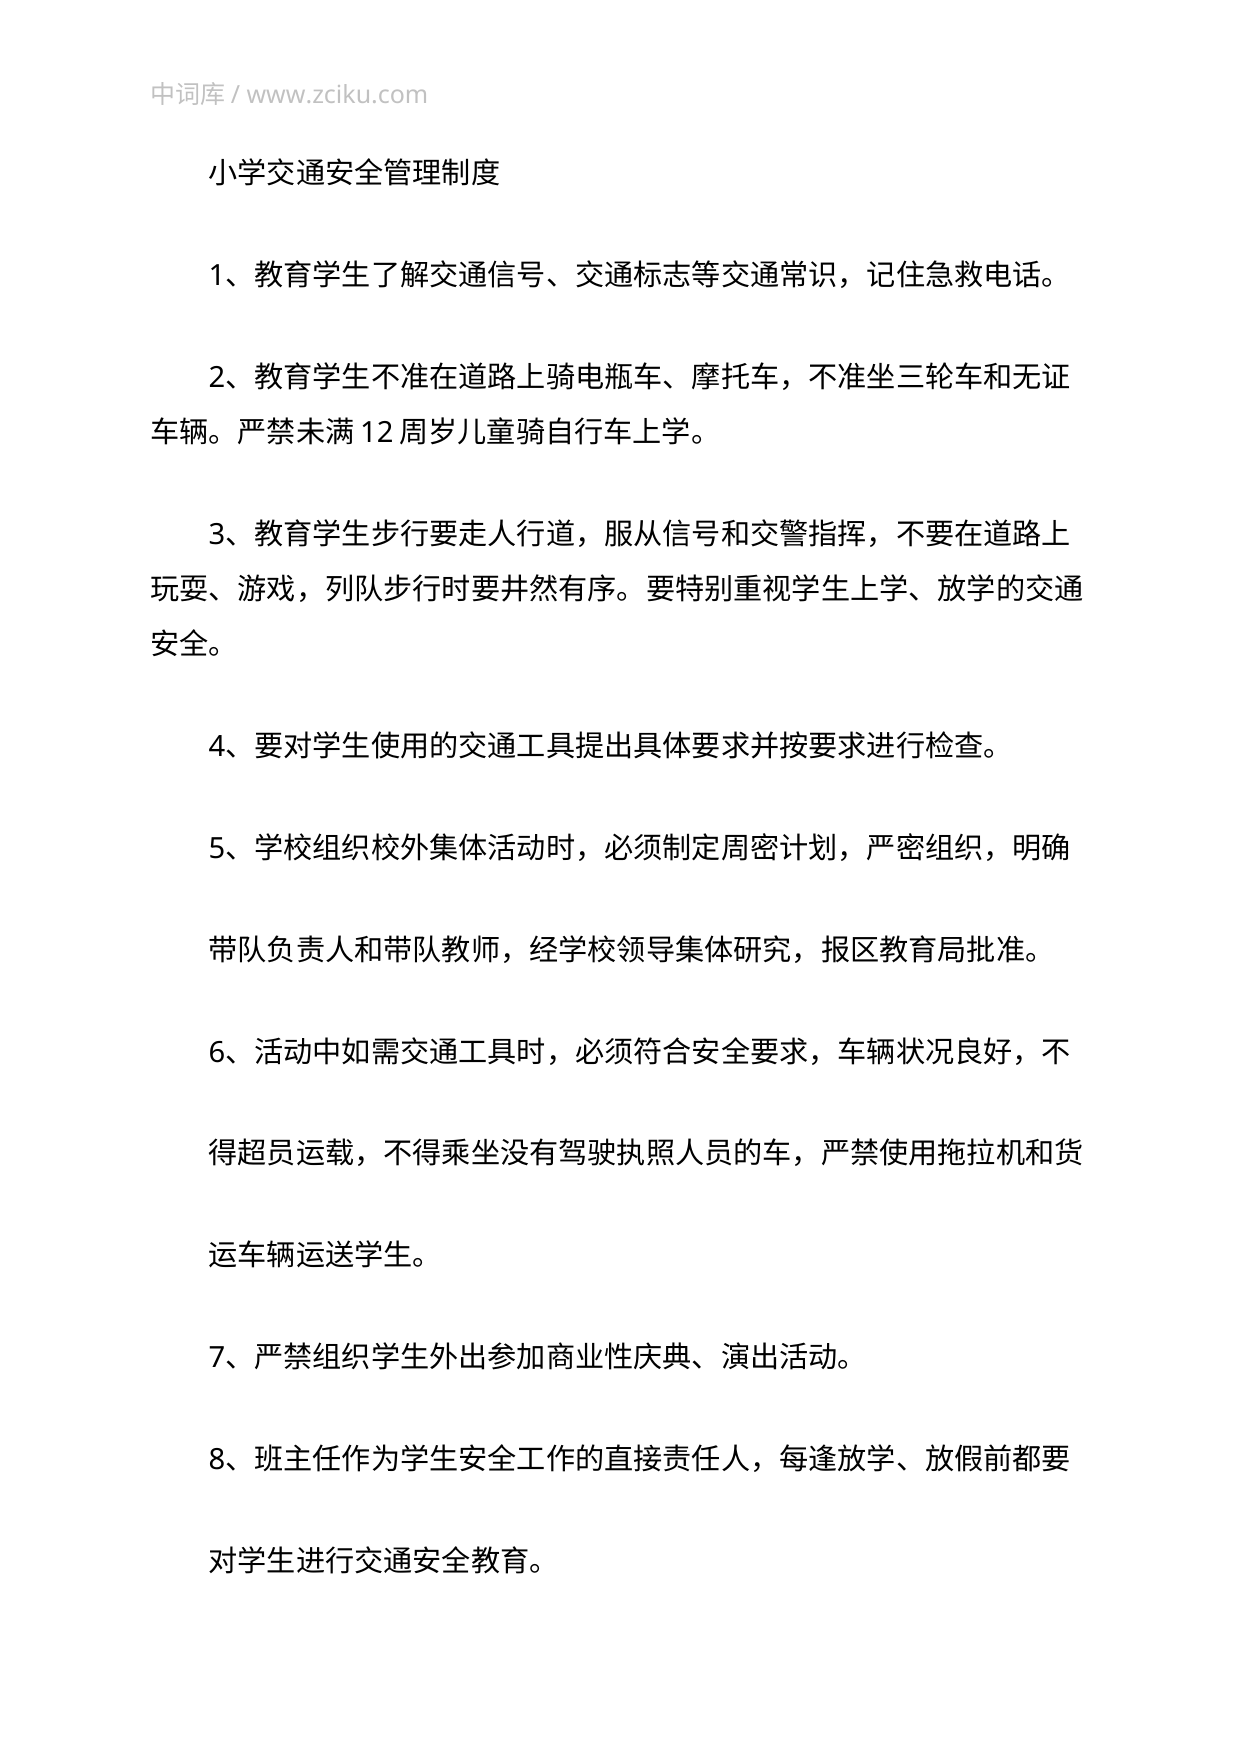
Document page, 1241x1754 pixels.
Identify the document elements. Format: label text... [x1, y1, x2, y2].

text 7、严禁组织学生外出参加商业性庆典、演出活动。 [150, 1334, 1090, 1376]
text 2、教育学生不准在道路上骑电瓶车、摩托车，不准坐三轮车和无证车辆。严禁未满12周岁儿童骑自行车上学。 [150, 354, 1090, 451]
text 对学生进行交通安全教育。 [150, 1538, 1090, 1580]
text 5、学校组织校外集体活动时，必须制定周密计划，严密组织，明确 [150, 824, 1090, 867]
text 6、活动中如需交通工具时，必须符合安全要求，车辆状况良好，不 [150, 1028, 1090, 1071]
text 运车辆运送学生。 [150, 1232, 1090, 1274]
text 得超员运载，不得乘坐没有驾驶执照人员的车，严禁使用拖拉机和货 [150, 1130, 1090, 1172]
text 带队负责人和带队教师，经学校领导集体研究，报区教育局批准。 [150, 926, 1090, 969]
text 小学交通安全管理制度 [150, 150, 1090, 192]
text 4、要对学生使用的交通工具提出具体要求并按要求进行检查。 [150, 722, 1090, 765]
text 1、教育学生了解交通信号、交通标志等交通常识，记住急救电话。 [150, 252, 1090, 294]
text 8、班主任作为学生安全工作的直接责任人，每逢放学、放假前都要 [150, 1436, 1090, 1478]
text 3、教育学生步行要走人行道，服从信号和交警指挥，不要在道路上玩耍、游戏，列队步行时要井然有序。要特别重视学生上学、放学的交通安全。 [150, 511, 1090, 663]
